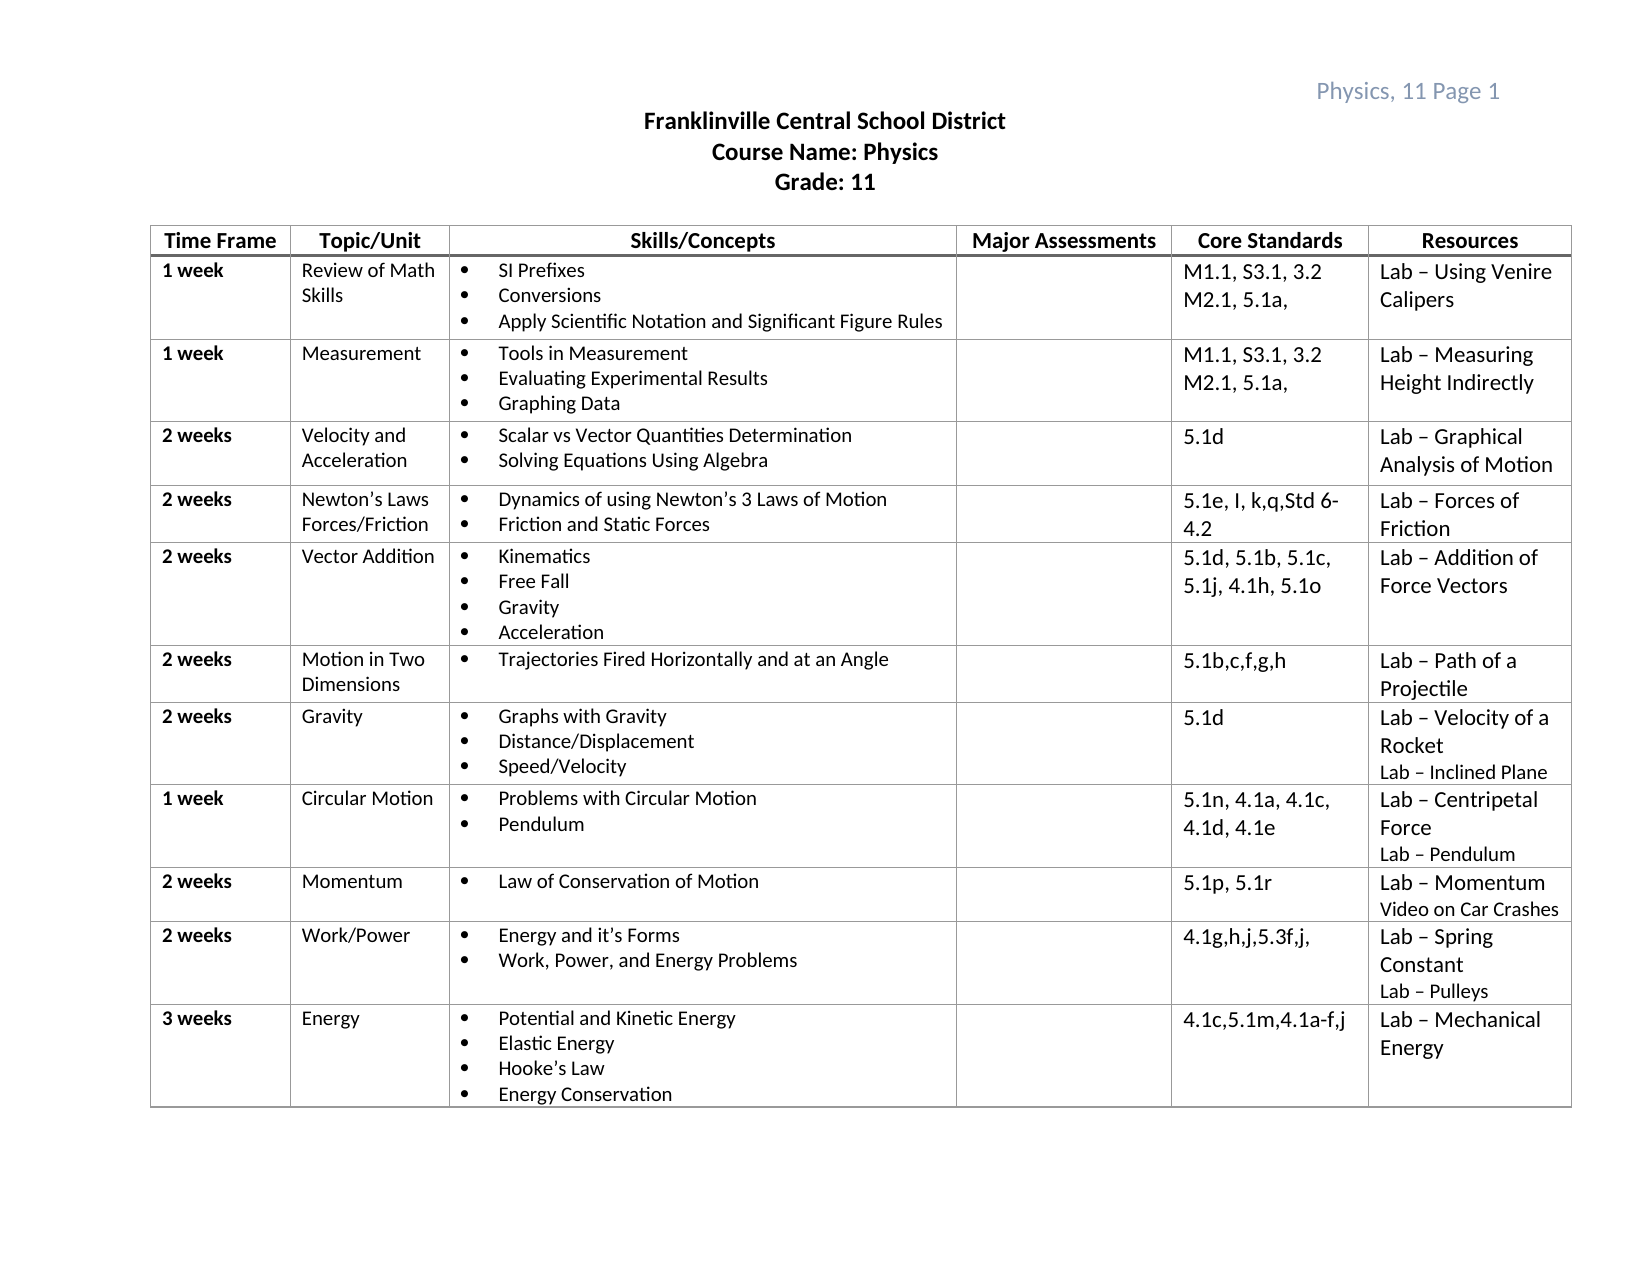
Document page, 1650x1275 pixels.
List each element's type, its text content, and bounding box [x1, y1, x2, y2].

table_cell [957, 868, 1171, 921]
table_cell Law of Conservation of Motion [450, 868, 956, 921]
table_cell Energy and it’s Forms Work, Power, and Energy Problems [450, 922, 956, 1004]
table_cell 5.1d, 5.1b, 5.1c, 5.1j, 4.1h, 5.1o [1172, 543, 1368, 645]
table_cell 2 weeks [151, 646, 290, 702]
table_cell [957, 422, 1171, 485]
table_cell 1 week [151, 257, 290, 339]
table_cell Lab – Mechanical Energy [1369, 1005, 1571, 1106]
table_cell 5.1d [1172, 422, 1368, 485]
table_cell 5.1d [1172, 703, 1368, 784]
table_cell Vector Addition [291, 543, 449, 645]
table_cell 3 weeks [151, 1005, 290, 1106]
table_cell [957, 703, 1171, 784]
table_header Resources [1369, 226, 1571, 254]
table_cell Circular Motion [291, 785, 449, 867]
table_header Core Standards [1172, 226, 1368, 254]
table_cell Lab – Graphical Analysis of Motion [1369, 422, 1571, 485]
table_cell 5.1b,c,f,g,h [1172, 646, 1368, 702]
table_cell 5.1p, 5.1r [1172, 868, 1368, 921]
table_cell Review of Math Skills [291, 257, 449, 339]
table_cell 2 weeks [151, 486, 290, 542]
table_cell [957, 340, 1171, 421]
table_cell 2 weeks [151, 543, 290, 645]
table_cell Lab – Momentum Video on Car Crashes [1369, 868, 1571, 921]
table_cell Scalar vs Vector Quantities Determination Solving Equations Using Algebra [450, 422, 956, 485]
table_header Time Frame [151, 226, 290, 254]
table_cell SI Prefixes Conversions Apply Scientific Notation and Significant Figure Rules [450, 257, 956, 339]
table_cell Motion in Two Dimensions [291, 646, 449, 702]
table_cell Lab – Spring Constant Lab – Pulleys [1369, 922, 1571, 1004]
table_cell Lab – Using Venire Calipers [1369, 257, 1571, 339]
table_cell [957, 646, 1171, 702]
table_header Skills/Concepts [450, 226, 956, 254]
table_cell Tools in Measurement Evaluating Experimental Results Graphing Data [450, 340, 956, 421]
table_cell Lab – Centripetal Force Lab – Pendulum [1369, 785, 1571, 867]
table_cell [957, 543, 1171, 645]
table_cell Problems with Circular Motion Pendulum [450, 785, 956, 867]
table_cell [957, 486, 1171, 542]
table_cell [957, 257, 1171, 339]
table_cell M1.1, S3.1, 3.2 M2.1, 5.1a, [1172, 257, 1368, 339]
table_cell 4.1g,h,j,5.3f,j, [1172, 922, 1368, 1004]
table_cell Newton’s Laws Forces/Friction [291, 486, 449, 542]
table_cell [957, 922, 1171, 1004]
table_cell Graphs with Gravity Distance/Displacement Speed/Velocity [450, 703, 956, 784]
table_cell 4.1c,5.1m,4.1a-f,j [1172, 1005, 1368, 1106]
table_header Topic/Unit [291, 226, 449, 254]
table_cell Trajectories Fired Horizontally and at an Angle [450, 646, 956, 702]
table_cell Lab – Forces of Friction [1369, 486, 1571, 542]
table_cell 5.1n, 4.1a, 4.1c, 4.1d, 4.1e [1172, 785, 1368, 867]
table_cell 1 week [151, 340, 290, 421]
table_cell 2 weeks [151, 922, 290, 1004]
table_cell M1.1, S3.1, 3.2 M2.1, 5.1a, [1172, 340, 1368, 421]
table_cell 1 week [151, 785, 290, 867]
table_cell 5.1e, I, k,q,Std 6-4.2 [1172, 486, 1368, 542]
table_cell Kinematics Free Fall Gravity Acceleration [450, 543, 956, 645]
table_cell Work/Power [291, 922, 449, 1004]
table_cell Gravity [291, 703, 449, 784]
table_cell 2 weeks [151, 703, 290, 784]
table_cell Lab – Measuring Height Indirectly [1369, 340, 1571, 421]
table_cell 2 weeks [151, 422, 290, 485]
table_header Major Assessments [957, 226, 1171, 254]
table_cell Velocity and Acceleration [291, 422, 449, 485]
table_cell Lab – Velocity of a Rocket Lab – Inclined Plane [1369, 703, 1571, 784]
table_cell [957, 1005, 1171, 1106]
table_cell Potential and Kinetic Energy Elastic Energy Hooke’s Law Energy Conservation [450, 1005, 956, 1106]
table_cell [957, 785, 1171, 867]
table_cell Measurement [291, 340, 449, 421]
table_cell Energy [291, 1005, 449, 1106]
table_cell Dynamics of using Newton’s 3 Laws of Motion Friction and Static Forces [450, 486, 956, 542]
table_cell Momentum [291, 868, 449, 921]
table_cell Lab – Addition of Force Vectors [1369, 543, 1571, 645]
table_cell Lab – Path of a Projectile [1369, 646, 1571, 702]
table_cell 2 weeks [151, 868, 290, 921]
